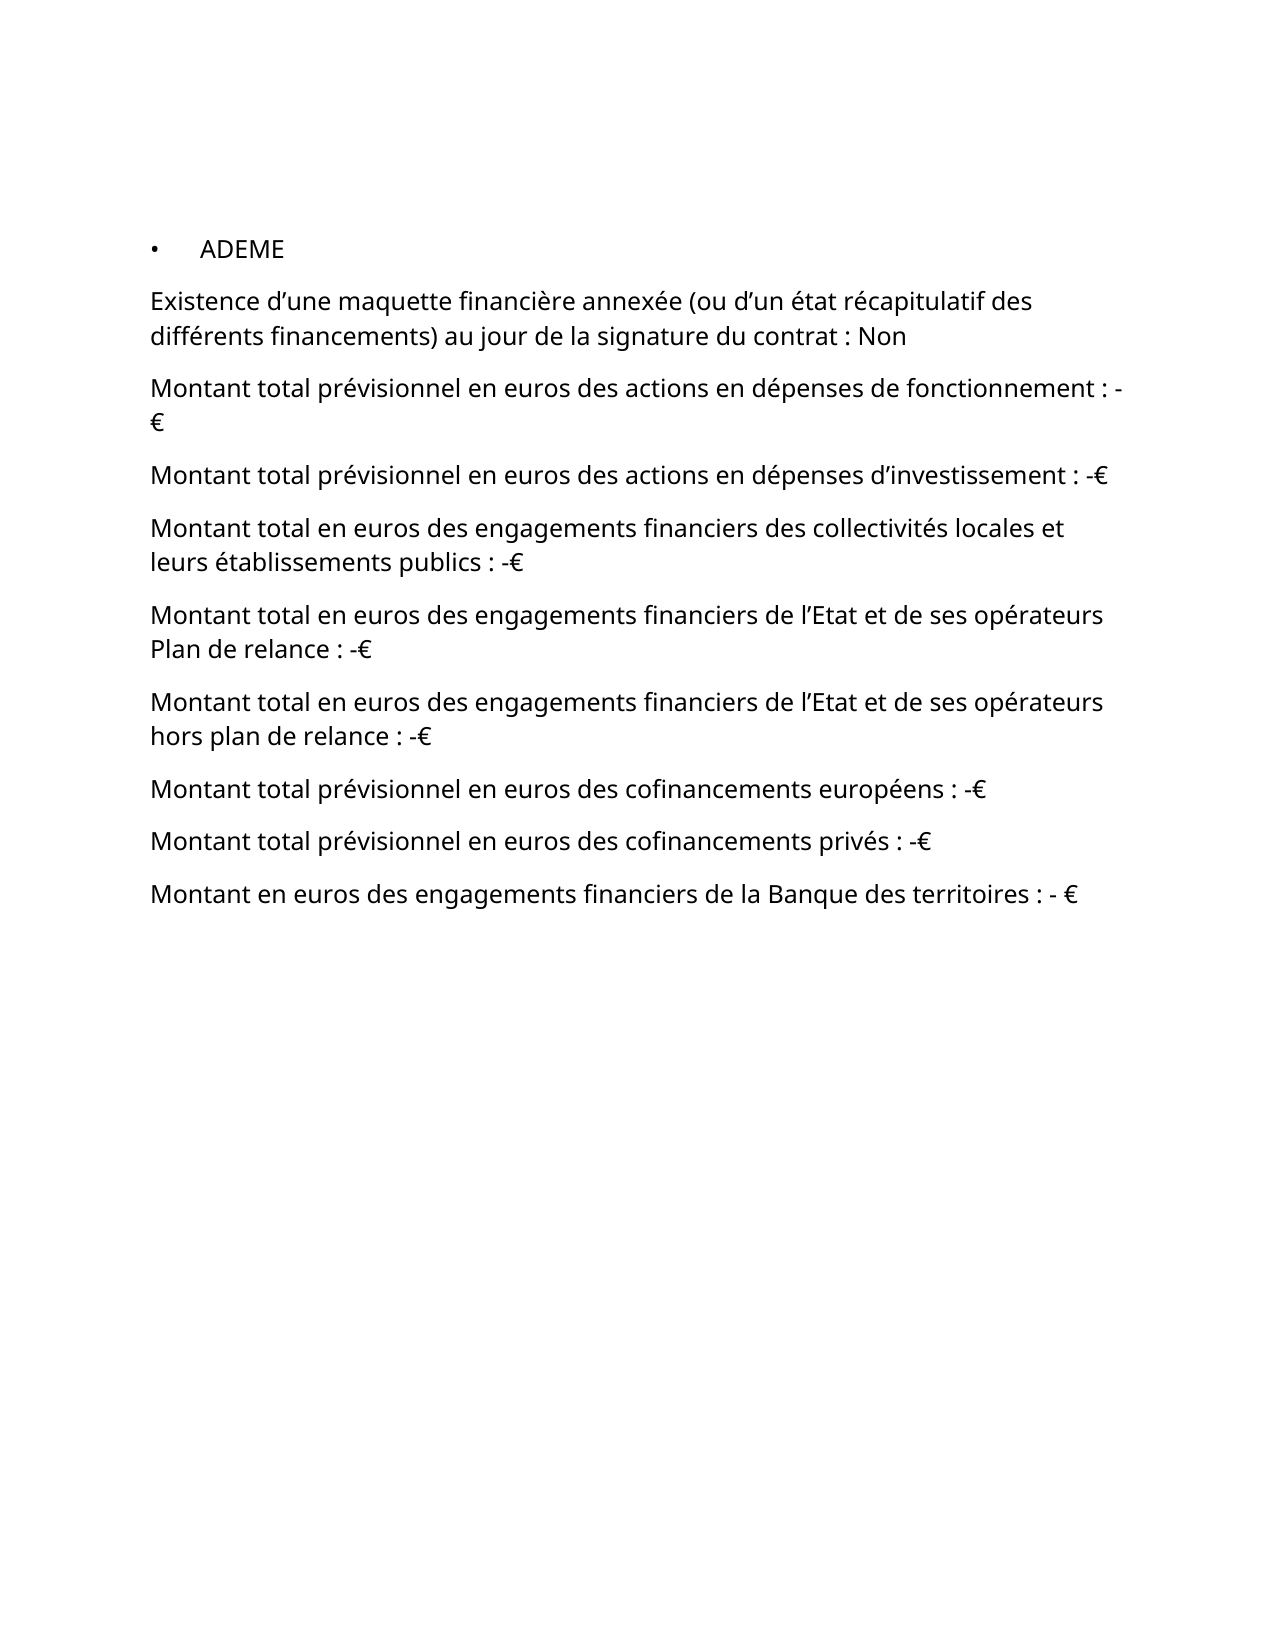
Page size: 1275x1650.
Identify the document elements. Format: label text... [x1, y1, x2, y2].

text Montant total en euros des engagements financiers de l’Etat et de ses opérateurs hors plan de relance : -€ [150, 684, 1125, 752]
text Montant total prévisionnel en euros des actions en dépenses d’investissement : -€ [150, 458, 1125, 492]
list ADEME [150, 231, 1125, 265]
text Montant en euros des engagements financiers de la Banque des territoires : - € [150, 877, 1125, 911]
text Montant total prévisionnel en euros des cofinancements européens : -€ [150, 771, 1125, 805]
text Montant total en euros des engagements financiers de l’Etat et de ses opérateurs Plan de relance : -€ [150, 597, 1125, 666]
text Montant total prévisionnel en euros des cofinancements privés : -€ [150, 824, 1125, 858]
text Montant total en euros des engagements financiers des collectivités locales et leurs établissements publics : -€ [150, 511, 1125, 579]
text Existence d’une maquette financière annexée (ou d’un état récapitulatif des différents financements) au jour de la signature du contrat : Non [150, 284, 1125, 352]
text Montant total prévisionnel en euros des actions en dépenses de fonctionnement : -€ [150, 371, 1125, 439]
